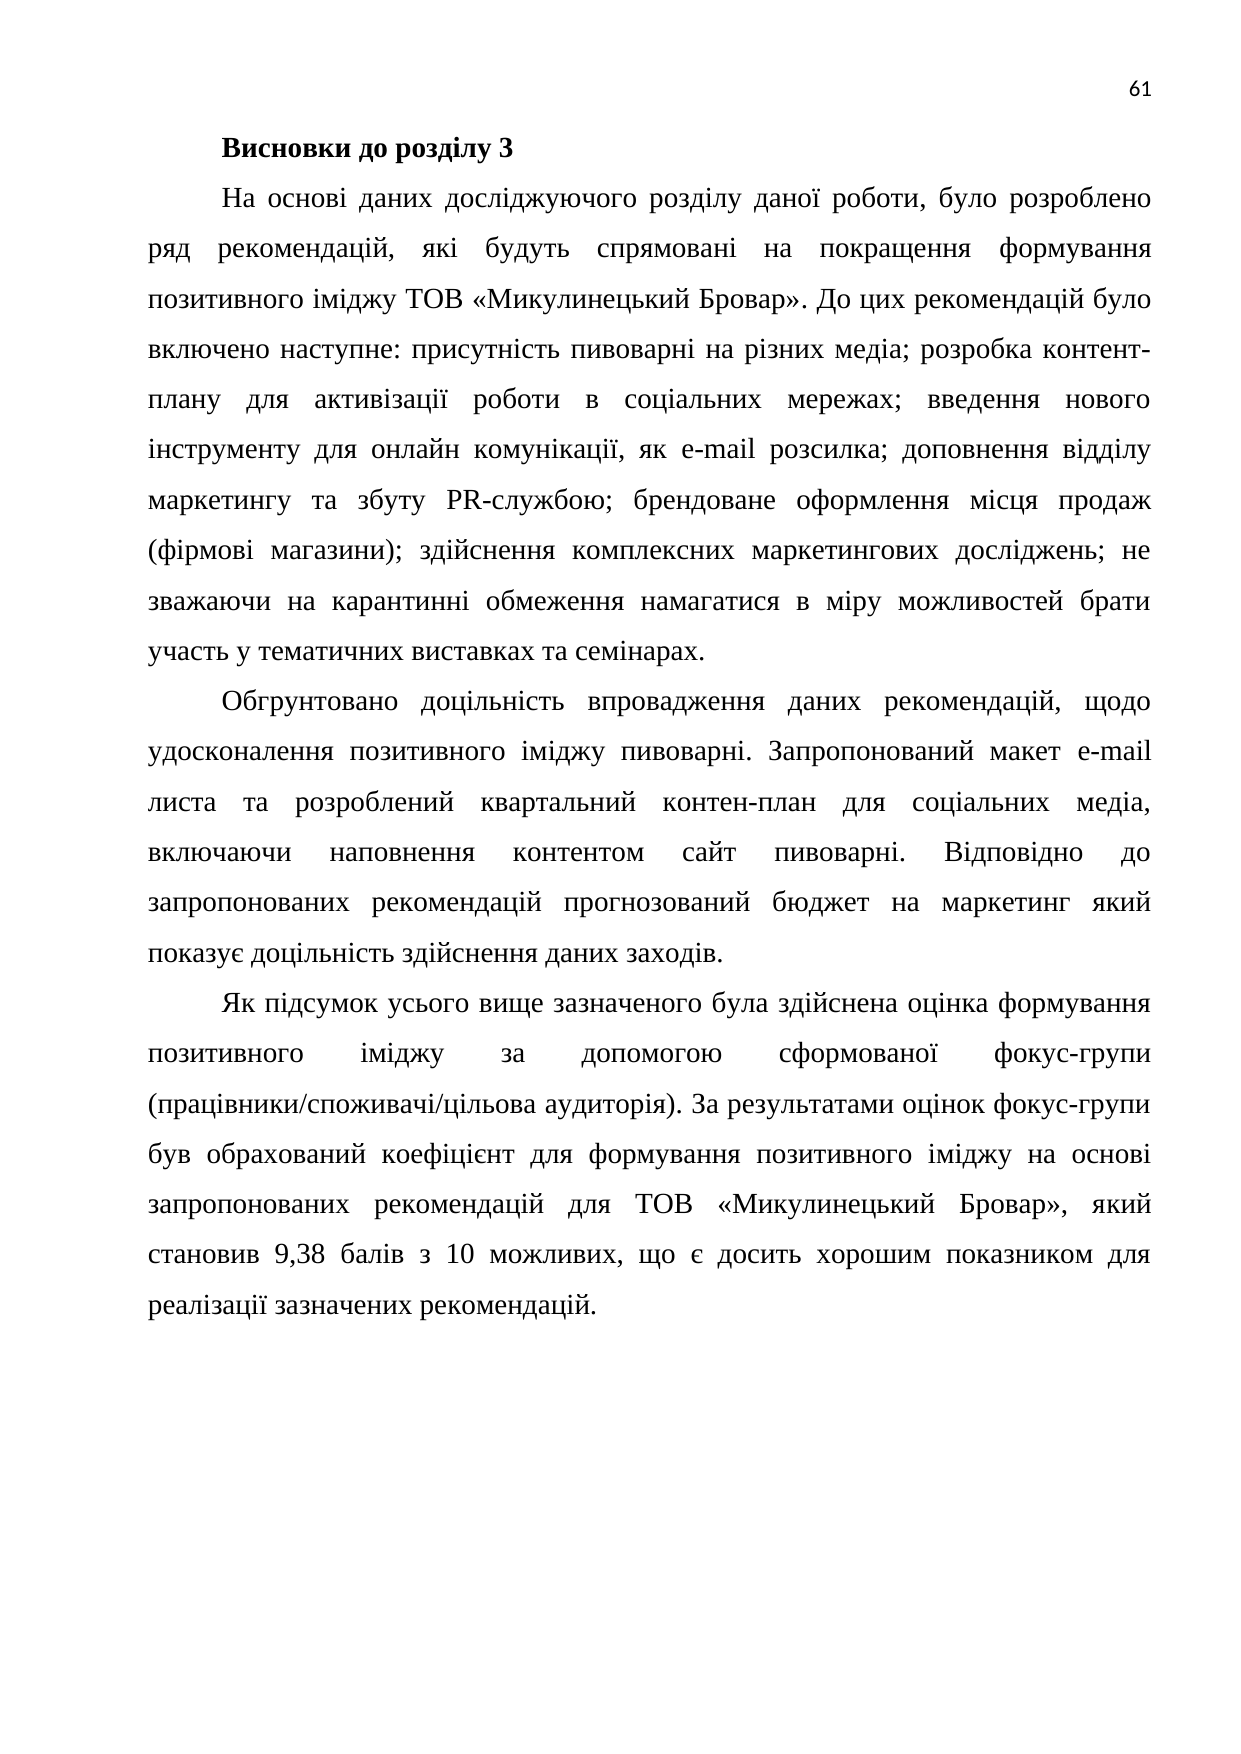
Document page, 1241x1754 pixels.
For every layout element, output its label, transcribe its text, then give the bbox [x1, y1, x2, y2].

subtitle Висновки до розділу 3 [148, 130, 1152, 163]
text Як підсумок усього вище зазначеного була здійснена оцінка формування позитивного іміджу за допомогою сформованої фокус-групи (працівники/споживачі/цільова аудиторія). За результатами оцінок фокус-групи був обрахований коефіцієнт для формування позитивного іміджу на основі запропонованих рекомендацій для ТОВ «Микулинецький Бровар», який становив 9,38 балів з 10 можливих, що є досить хорошим показником для реалізації зазначених рекомендацій. [148, 985, 1152, 1321]
text Обгрунтовано доцільність впровадження даних рекомендацій, щодо удосконалення позитивного іміджу пивоварні. Запропонований макет e-mail листа та розроблений квартальний контен-план для соціальних медіа, включаючи наповнення контентом сайт пивоварні. Відповідно до запропонованих рекомендацій прогнозований бюджет на маркетинг який показує доцільність здійснення даних заходів. [148, 683, 1152, 968]
text На основі даних досліджуючого розділу даної роботи, було розроблено ряд рекомендацій, які будуть спрямовані на покращення формування позитивного іміджу ТОВ «Микулинецький Бровар». До цих рекомендацій було включено наступне: присутність пивоварні на різних медіа; розробка контент-плану для активізації роботи в соціальних мережах; введення нового інструменту для онлайн комунікації, як e-mail розсилка; доповнення відділу маркетингу та збуту PR-службою; брендоване оформлення місця продаж (фірмові магазини); здійснення комплексних маркетингових досліджень; не зважаючи на карантинні обмеження намагатися в міру можливостей брати участь у тематичних виставках та семінарах. [148, 180, 1152, 666]
